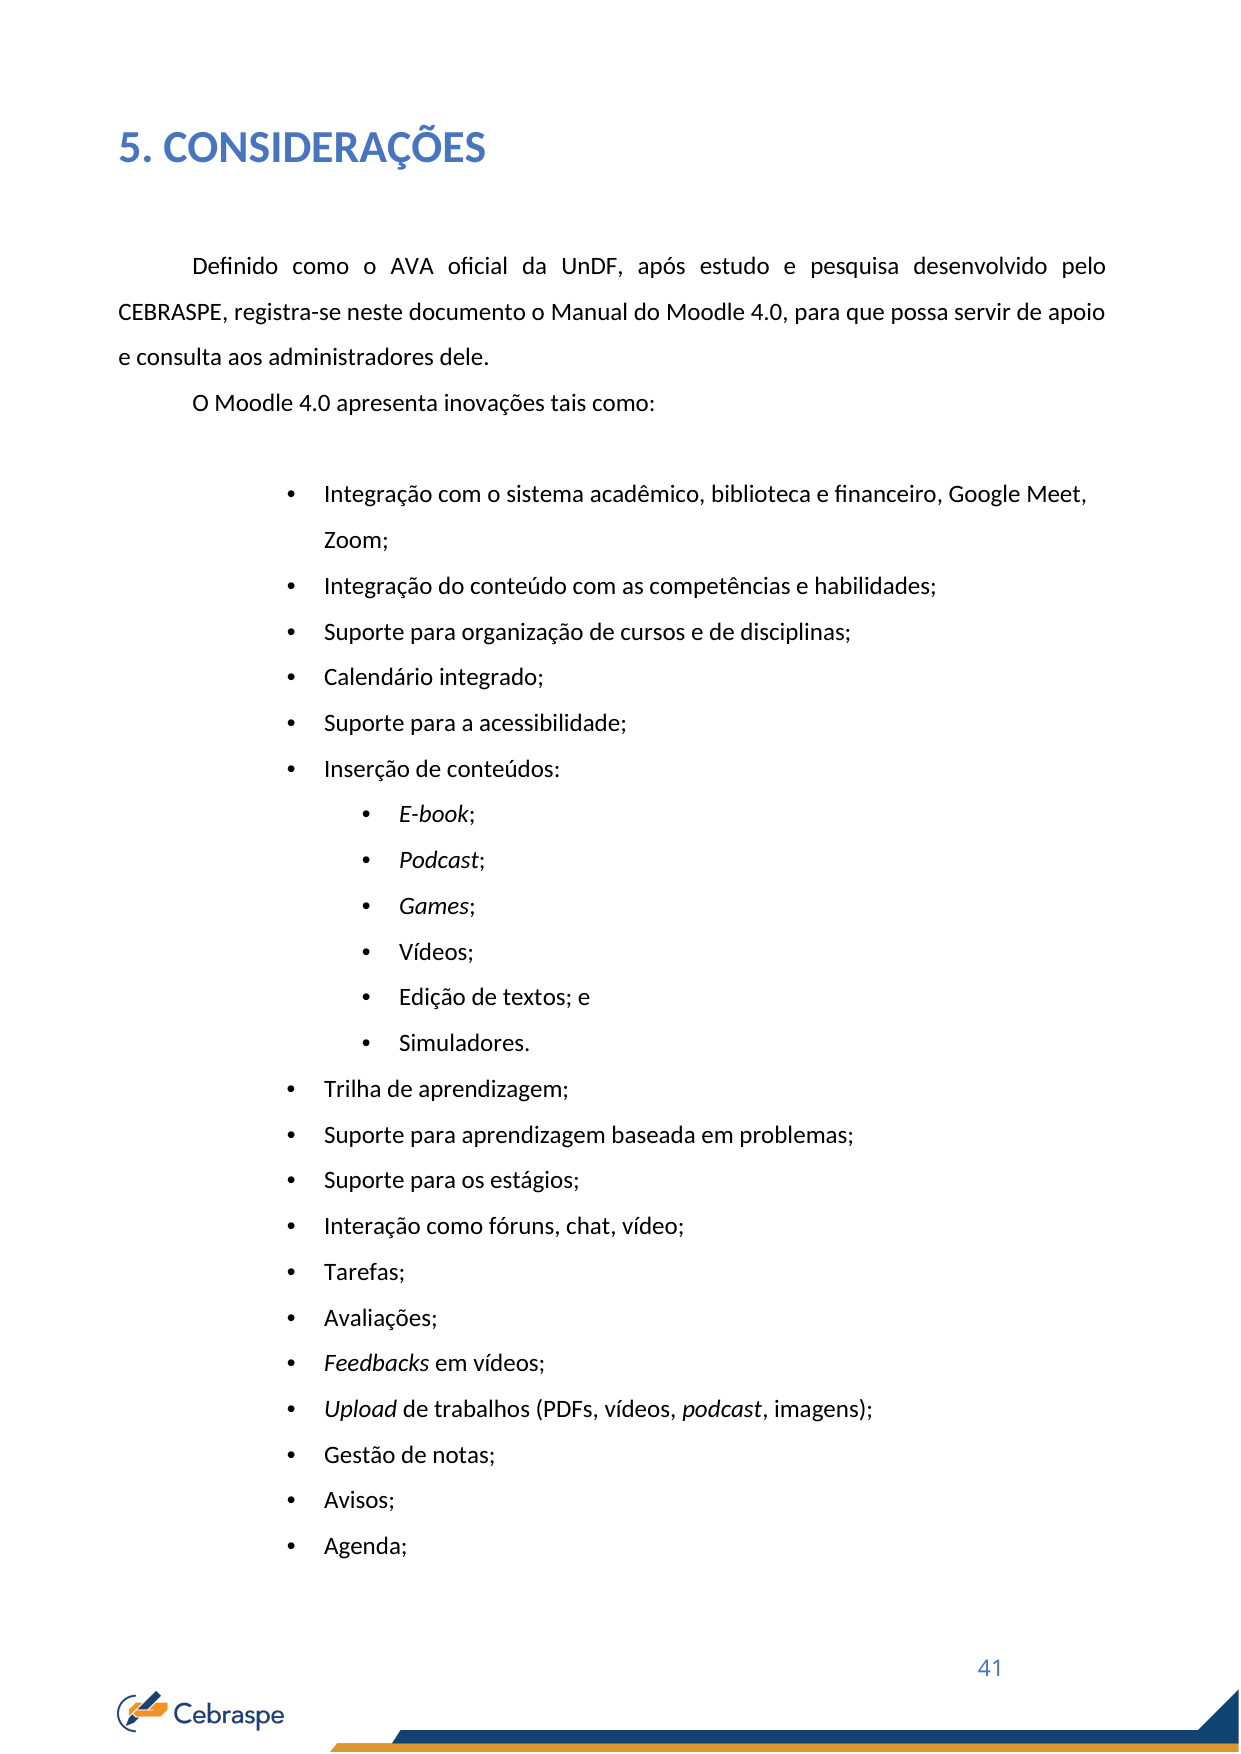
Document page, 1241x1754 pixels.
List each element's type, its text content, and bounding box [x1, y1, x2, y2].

list Vídeos; [362, 936, 1107, 966]
text O Moodle 4.0 apresenta inovações tais como: [118, 387, 1107, 418]
list Integração com o sistema acadêmico, biblioteca e financeiro, Google Meet, Zoom; [287, 478, 1107, 555]
list Gestão de notas; [287, 1439, 1107, 1469]
list Avisos; [287, 1484, 1107, 1515]
list Integração do conteúdo com as competências e habilidades; [287, 570, 1107, 601]
list Simuladores. [362, 1027, 1107, 1058]
list Interação como fóruns, chat, vídeo; [287, 1210, 1107, 1241]
list Suporte para a acessibilidade; [287, 707, 1107, 738]
list Agenda; [287, 1530, 1107, 1561]
list Suporte para os estágios; [287, 1164, 1107, 1195]
list E-book; [362, 799, 1107, 829]
subtitle CONSIDERAÇÕES [118, 118, 1107, 174]
list Trilha de aprendizagem; [286, 1073, 1107, 1103]
list Calendário integrado; [287, 661, 1107, 692]
picture [0, 1659, 1239, 1752]
list Podcast; [362, 844, 1107, 875]
list Suporte para aprendizagem baseada em problemas; [287, 1119, 1107, 1149]
text Definido como o AVA oficial da UnDF, após estudo e pesquisa desenvolvido pelo CEBRASPE, registra-se neste documento o Manual do Moodle 4.0, para que possa servir de apoio e consulta aos administradores dele. [118, 250, 1107, 372]
list Avaliações; [287, 1302, 1107, 1332]
list Games; [362, 890, 1107, 921]
list Tarefas; [287, 1256, 1107, 1286]
list Upload de trabalhos (PDFs, vídeos, podcast, imagens); [287, 1393, 1107, 1424]
list Suporte para organização de cursos e de disciplinas; [287, 616, 1107, 646]
list Inserção de conteúdos: [287, 753, 1107, 783]
list Feedbacks em vídeos; [287, 1347, 1107, 1378]
list Edição de textos; e [362, 982, 1107, 1012]
